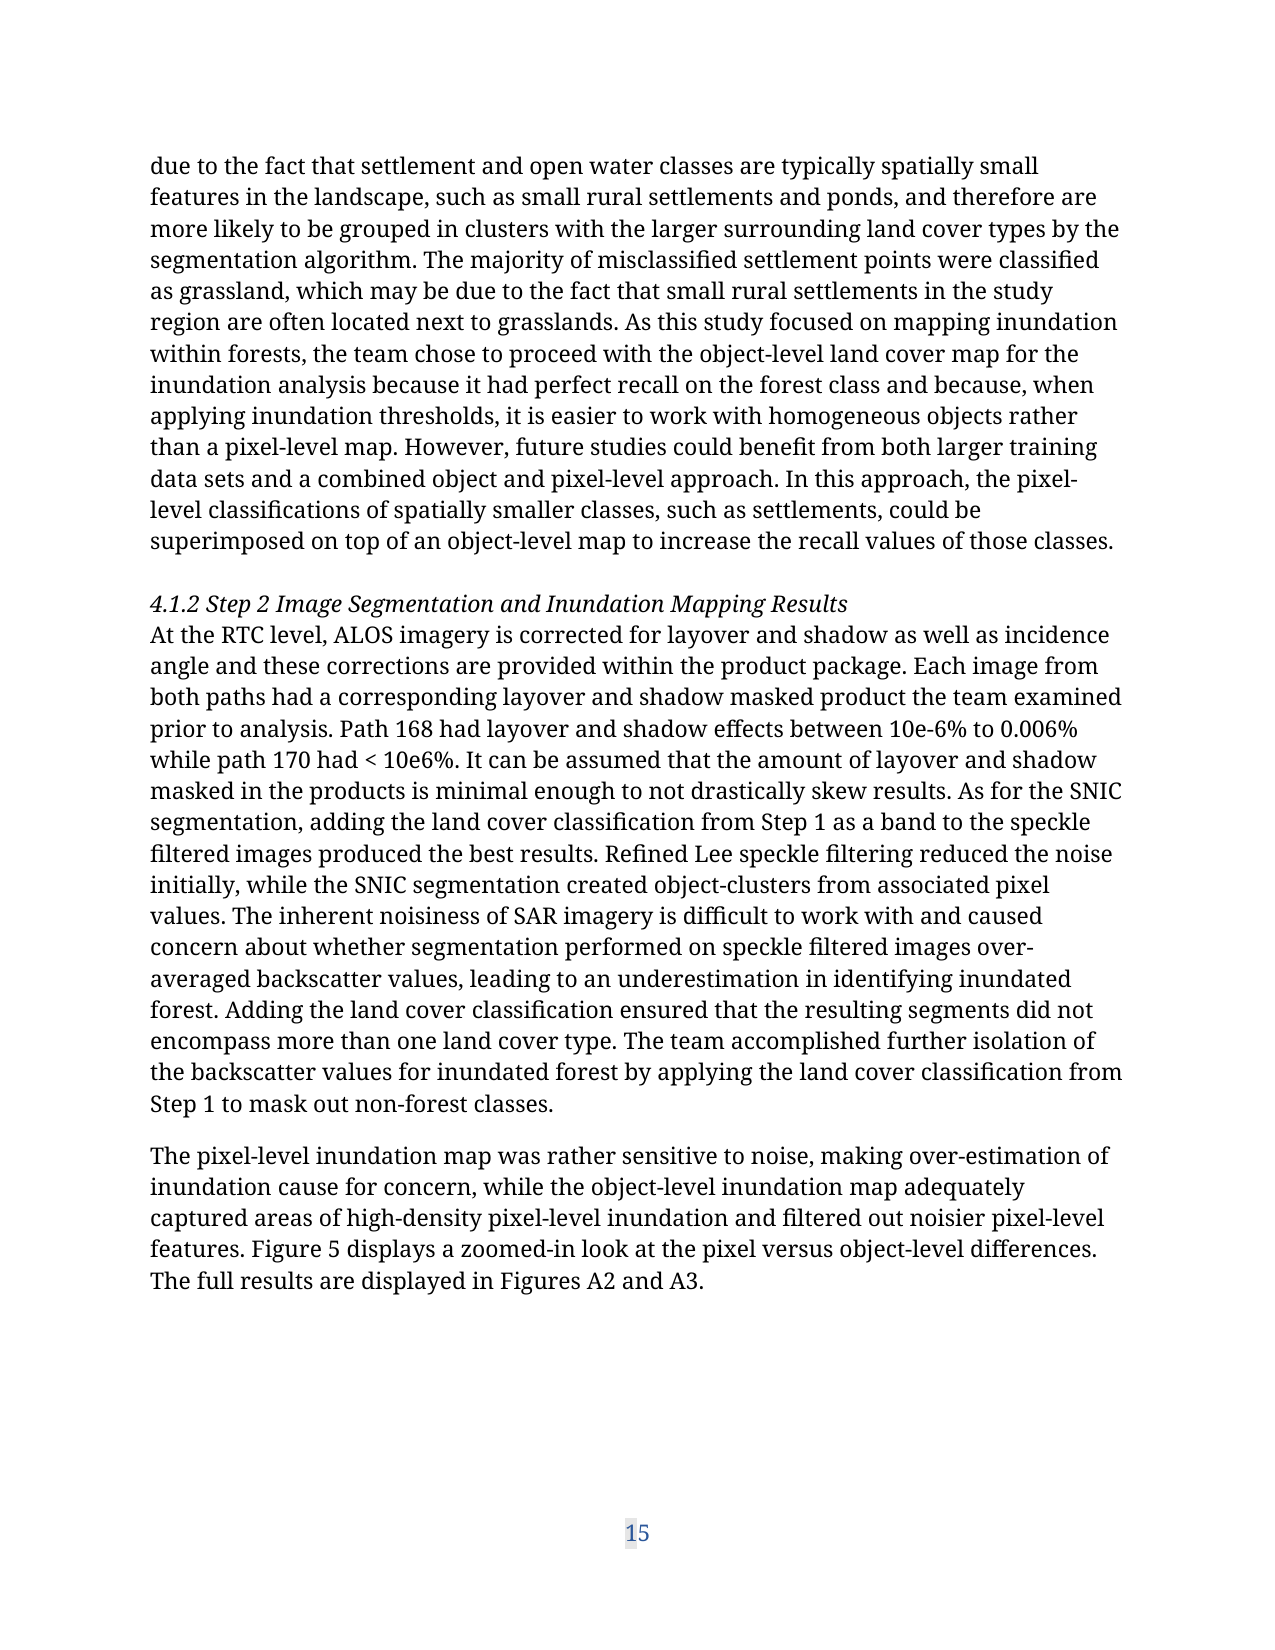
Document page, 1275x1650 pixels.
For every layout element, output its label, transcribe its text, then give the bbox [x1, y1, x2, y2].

text 4.1.2 Step 2 Image Segmentation and Inundation Mapping Results [150, 587, 1125, 619]
text At the RTC level, ALOS imagery is corrected for layover and shadow as well as incidence angle and these corrections are provided within the product package. Each image from both paths had a corresponding layover and shadow masked product the team examined prior to analysis. Path 168 had layover and shadow effects between 10e-6% to 0.006% while path 170 had < 10e6%. It can be assumed that the amount of layover and shadow masked in the products is minimal enough to not drastically skew results. As for the SNIC segmentation, adding the land cover classification from Step 1 as a band to the speckle filtered images produced the best results. Refined Lee speckle filtering reduced the noise initially, while the SNIC segmentation created object-clusters from associated pixel values. The inherent noisiness of SAR imagery is difficult to work with and caused concern about whether segmentation performed on speckle filtered images over-averaged backscatter values, leading to an underestimation in identifying inundated forest. Adding the land cover classification ensured that the resulting segments did not encompass more than one land cover type. The team accomplished further isolation of the backscatter values for inundated forest by applying the land cover classification from Step 1 to mask out non-forest classes. [150, 619, 1125, 1119]
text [150, 150, 1125, 556]
text The pixel-level inundation map was rather sensitive to noise, making over-estimation of inundation cause for concern, while the object-level inundation map adequately captured areas of high-density pixel-level inundation and filtered out noisier pixel-level features. Figure 5 displays a zoomed-in look at the pixel versus object-level differences. The full results are displayed in Figures A2 and A3. [150, 1139, 1125, 1296]
